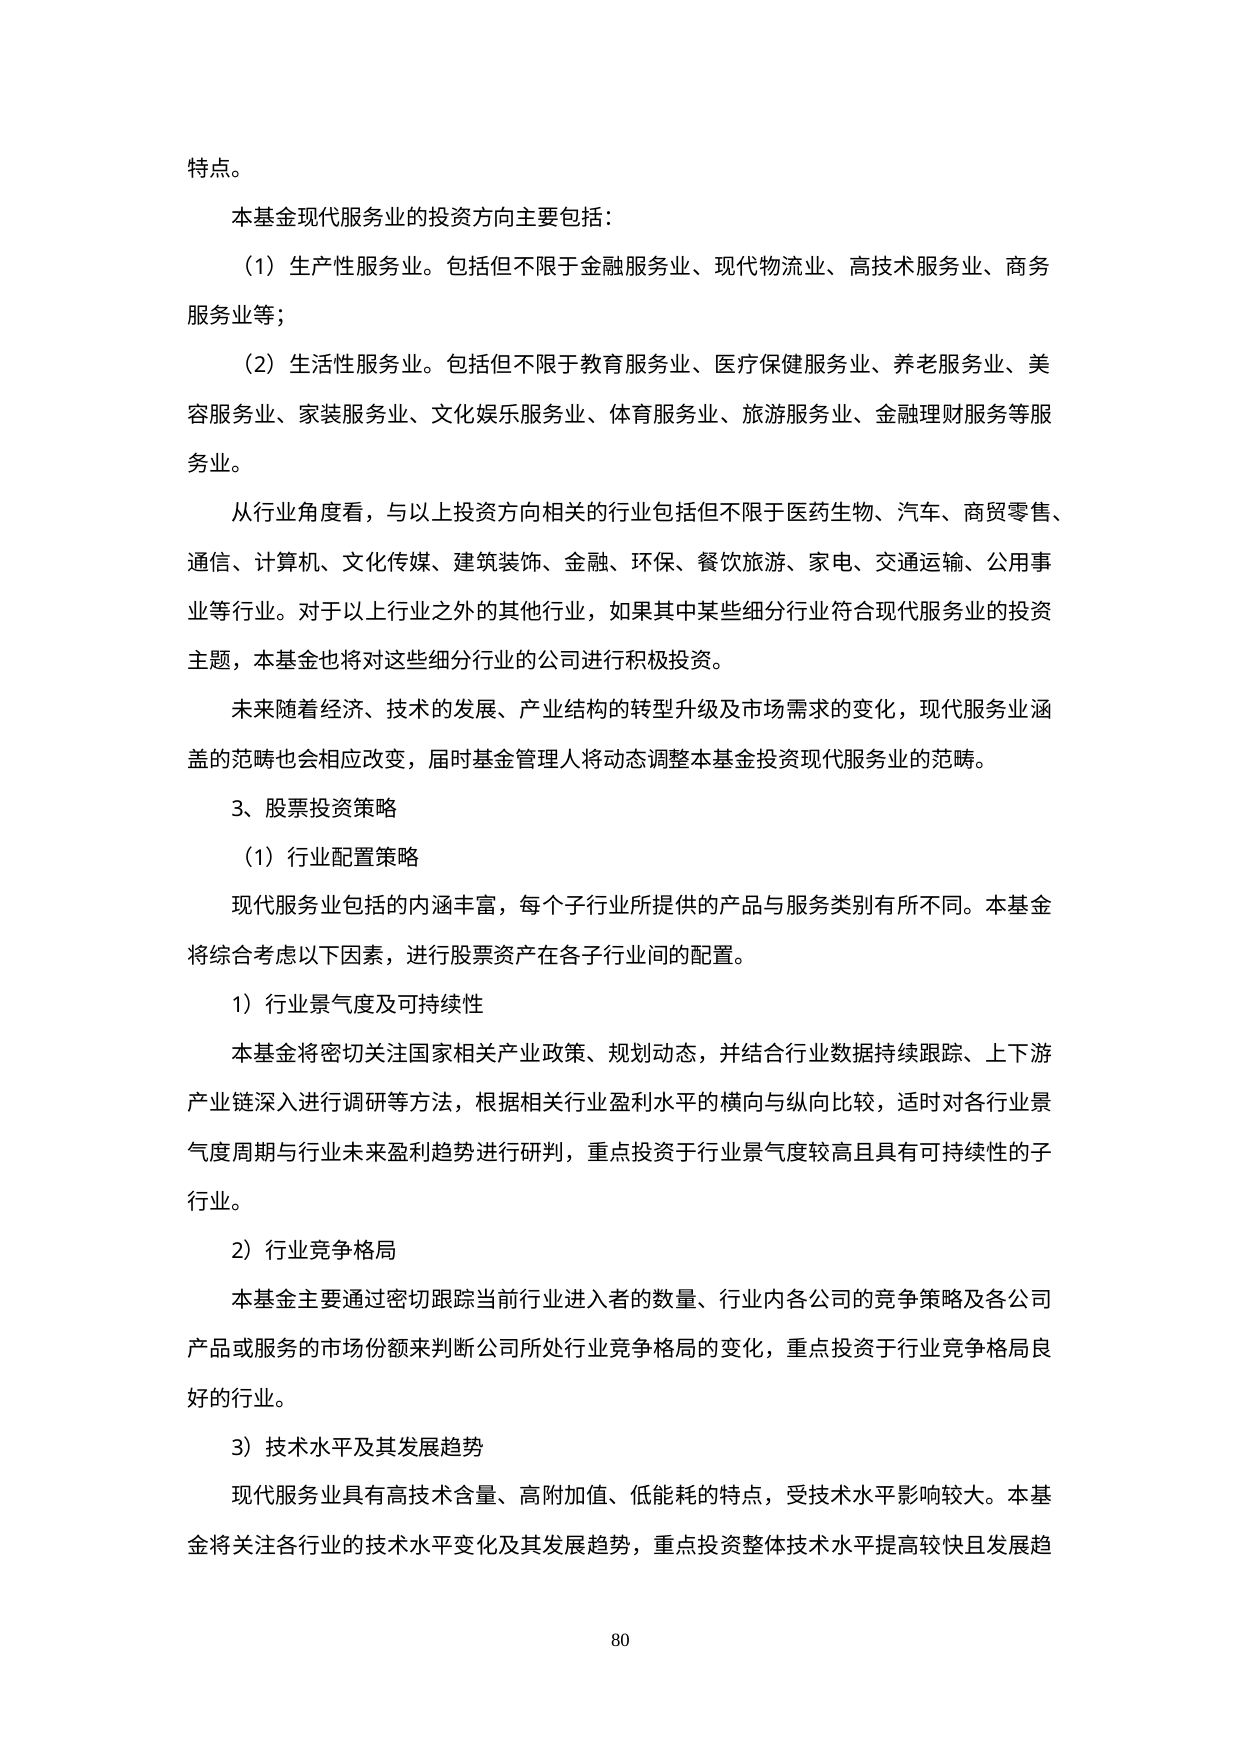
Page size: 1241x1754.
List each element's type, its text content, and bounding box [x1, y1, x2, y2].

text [187, 151, 1053, 183]
text 2）行业竞争格局 [187, 1232, 1053, 1265]
text 本基金主要通过密切跟踪当前行业进入者的数量、行业内各公司的竞争策略及各公司产品或服务的市场份额来判断公司所处行业竞争格局的变化，重点投资于行业竞争格局良好的行业。 [187, 1281, 1053, 1413]
text 现代服务业包括的内涵丰富，每个子行业所提供的产品与服务类别有所不同。本基金将综合考虑以下因素，进行股票资产在各子行业间的配置。 [187, 888, 1053, 970]
text 未来随着经济、技术的发展、产业结构的转型升级及市场需求的变化，现代服务业涵盖的范畴也会相应改变，届时基金管理人将动态调整本基金投资现代服务业的范畴。 [187, 692, 1053, 774]
text 本基金将密切关注国家相关产业政策、规划动态，并结合行业数据持续跟踪、上下游产业链深入进行调研等方法，根据相关行业盈利水平的横向与纵向比较，适时对各行业景气度周期与行业未来盈利趋势进行研判，重点投资于行业景气度较高且具有可持续性的子行业。 [187, 1035, 1053, 1216]
text 3）技术水平及其发展趋势 [187, 1429, 1053, 1462]
text 本基金现代服务业的投资方向主要包括： [187, 199, 1053, 232]
text 从行业角度看，与以上投资方向相关的行业包括但不限于医药生物、汽车、商贸零售、通信、计算机、文化传媒、建筑装饰、金融、环保、餐饮旅游、家电、交通运输、公用事业等行业。对于以上行业之外的其他行业，如果其中某些细分行业符合现代服务业的投资主题，本基金也将对这些细分行业的公司进行积极投资。 [187, 494, 1053, 676]
text （2）生活性服务业。包括但不限于教育服务业、医疗保健服务业、养老服务业、美容服务业、家装服务业、文化娱乐服务业、体育服务业、旅游服务业、金融理财服务等服务业。 [187, 347, 1053, 478]
text （1）生产性服务业。包括但不限于金融服务业、现代物流业、高技术服务业、商务服务业等； [187, 248, 1053, 331]
text （1）行业配置策略 [187, 839, 1053, 872]
text 1）行业景气度及可持续性 [187, 986, 1053, 1019]
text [187, 1478, 1053, 1560]
text 3、股票投资策略 [187, 790, 1053, 823]
